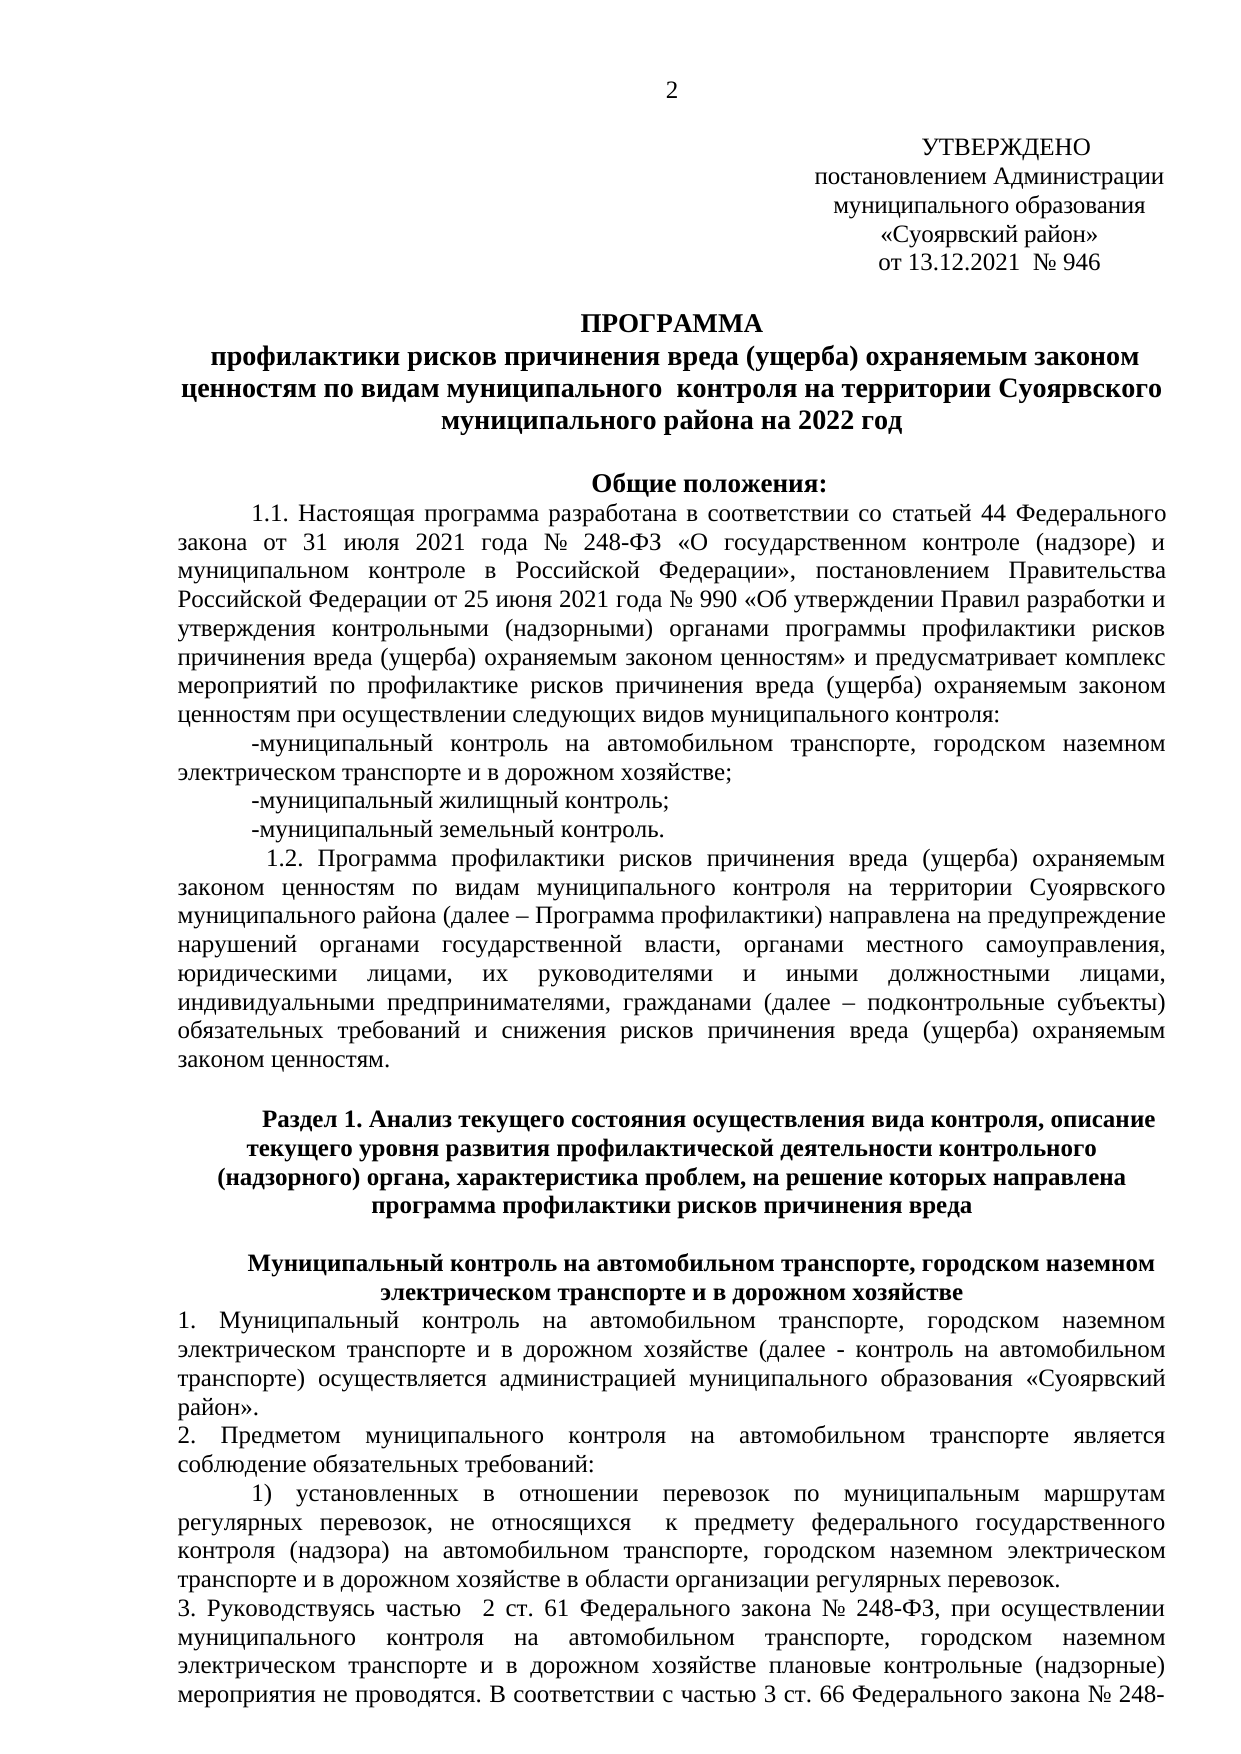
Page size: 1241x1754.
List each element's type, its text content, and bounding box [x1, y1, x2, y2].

text 1.1. Настоящая программа разработана в соответствии со статьей 44 Федерального закона от 31 июля 2021 года № 248-ФЗ «О государственном контроле (надзоре) и муниципальном контроле в Российской Федерации», постановлением Правительства Российской Федерации от 25 июня 2021 года № 990 «Об утверждении Правил разработки и утверждения контрольными (надзорными) органами программы профилактики рисков причинения вреда (ущерба) охраняемым законом ценностям» и предусматривает комплекс мероприятий по профилактике рисков причинения вреда (ущерба) охраняемым законом ценностям при осуществлении следующих видов муниципального контроля: [177, 498, 1166, 728]
subtitle 1.2. Программа профилактики рисков причинения вреда (ущерба) охраняемым законом ценностям по видам муниципального контроля на территории Суоярвского муниципального района (далее – Программа профилактики) направлена на предупреждение нарушений органами государственной власти, органами местного самоуправления, юридическими лицами, их руководителями и иными должностными лицами, индивидуальными предпринимателями, гражданами (далее – подконтрольные субъекты) обязательных требований и снижения рисков причинения вреда (ущерба) охраняемым законом ценностям. [177, 843, 1166, 1073]
text -муниципальный жилищный контроль; [177, 786, 1166, 814]
text 1. Муниципальный контроль на автомобильном транспорте, городском наземном электрическом транспорте и в дорожном хозяйстве (далее - контроль на автомобильном транспорте) осуществляется администрацией муниципального образования «Суоярвский район». [177, 1305, 1166, 1420]
text от 13.12.2021 № 946 [812, 247, 1166, 276]
text Общие положения: [177, 467, 1166, 498]
text УТВЕРЖДЕНО [177, 132, 1166, 161]
text -муниципальный контроль на автомобильном транспорте, городском наземном электрическом транспорте и в дорожном хозяйстве; [177, 728, 1166, 786]
text Муниципальный контроль на автомобильном транспорте, городском наземном электрическом транспорте и в дорожном хозяйстве [177, 1248, 1166, 1305]
text -муниципальный земельный контроль. [177, 814, 1166, 843]
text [177, 1593, 1166, 1708]
text постановлением Администрации муниципального образования «Суоярвский район» [812, 161, 1166, 247]
text 2. Предметом муниципального контроля на автомобильном транспорте является соблюдение обязательных требований: [177, 1420, 1166, 1478]
text ПРОГРАММА [177, 307, 1166, 338]
text Раздел 1. Анализ текущего состояния осуществления вида контроля, описание текущего уровня развития профилактической деятельности контрольного (надзорного) органа, характеристика проблем, на решение которых направлена программа профилактики рисков причинения вреда [177, 1104, 1166, 1219]
text 1) установленных в отношении перевозок по муниципальным маршрутам регулярных перевозок, не относящихся к предмету федерального государственного контроля (надзора) на автомобильном транспорте, городском наземном электрическом транспорте и в дорожном хозяйстве в области организации регулярных перевозок. [177, 1478, 1166, 1593]
text профилактики рисков причинения вреда (ущерба) охраняемым законом ценностям по видам муниципального контроля на территории Суоярвского муниципального района на 2022 год [177, 338, 1166, 436]
